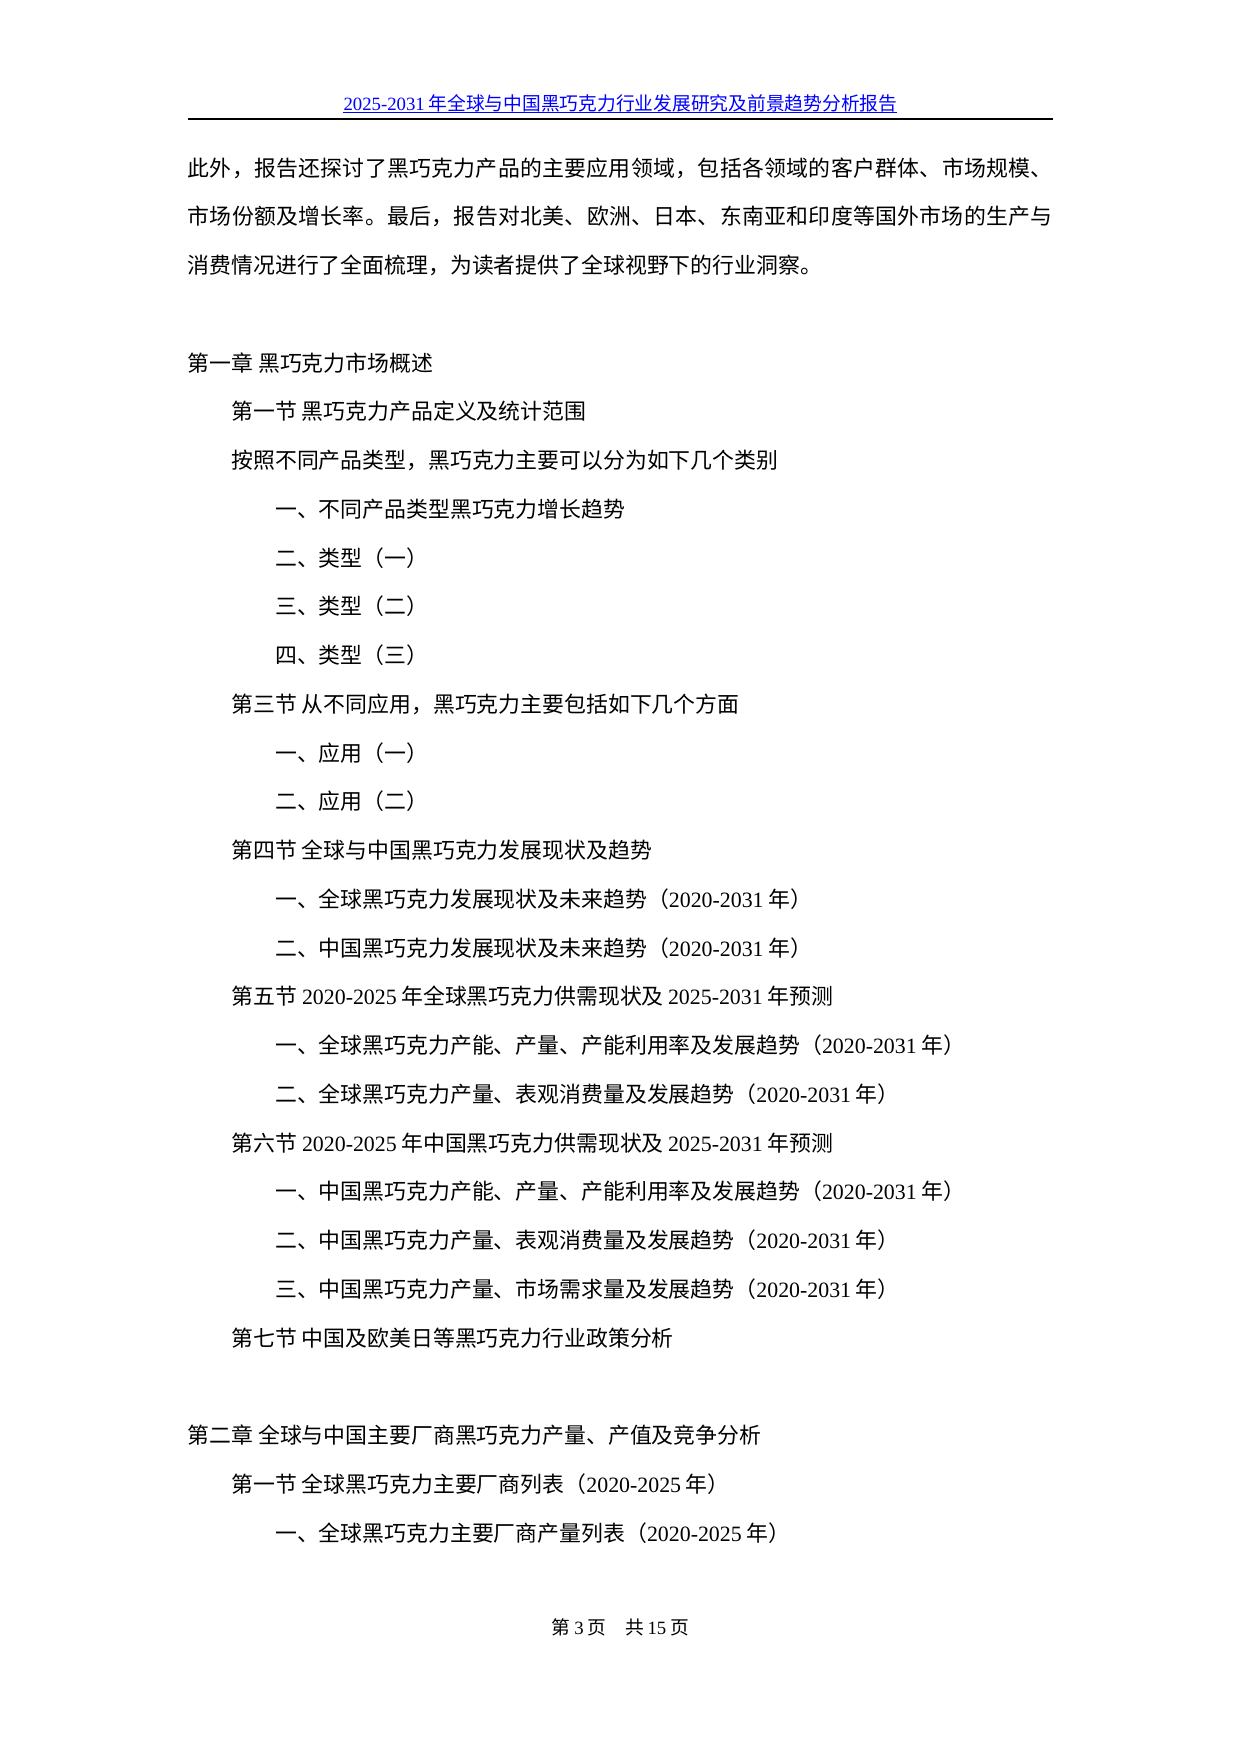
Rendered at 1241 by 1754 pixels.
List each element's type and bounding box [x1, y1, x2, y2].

text [187, 150, 1053, 1548]
